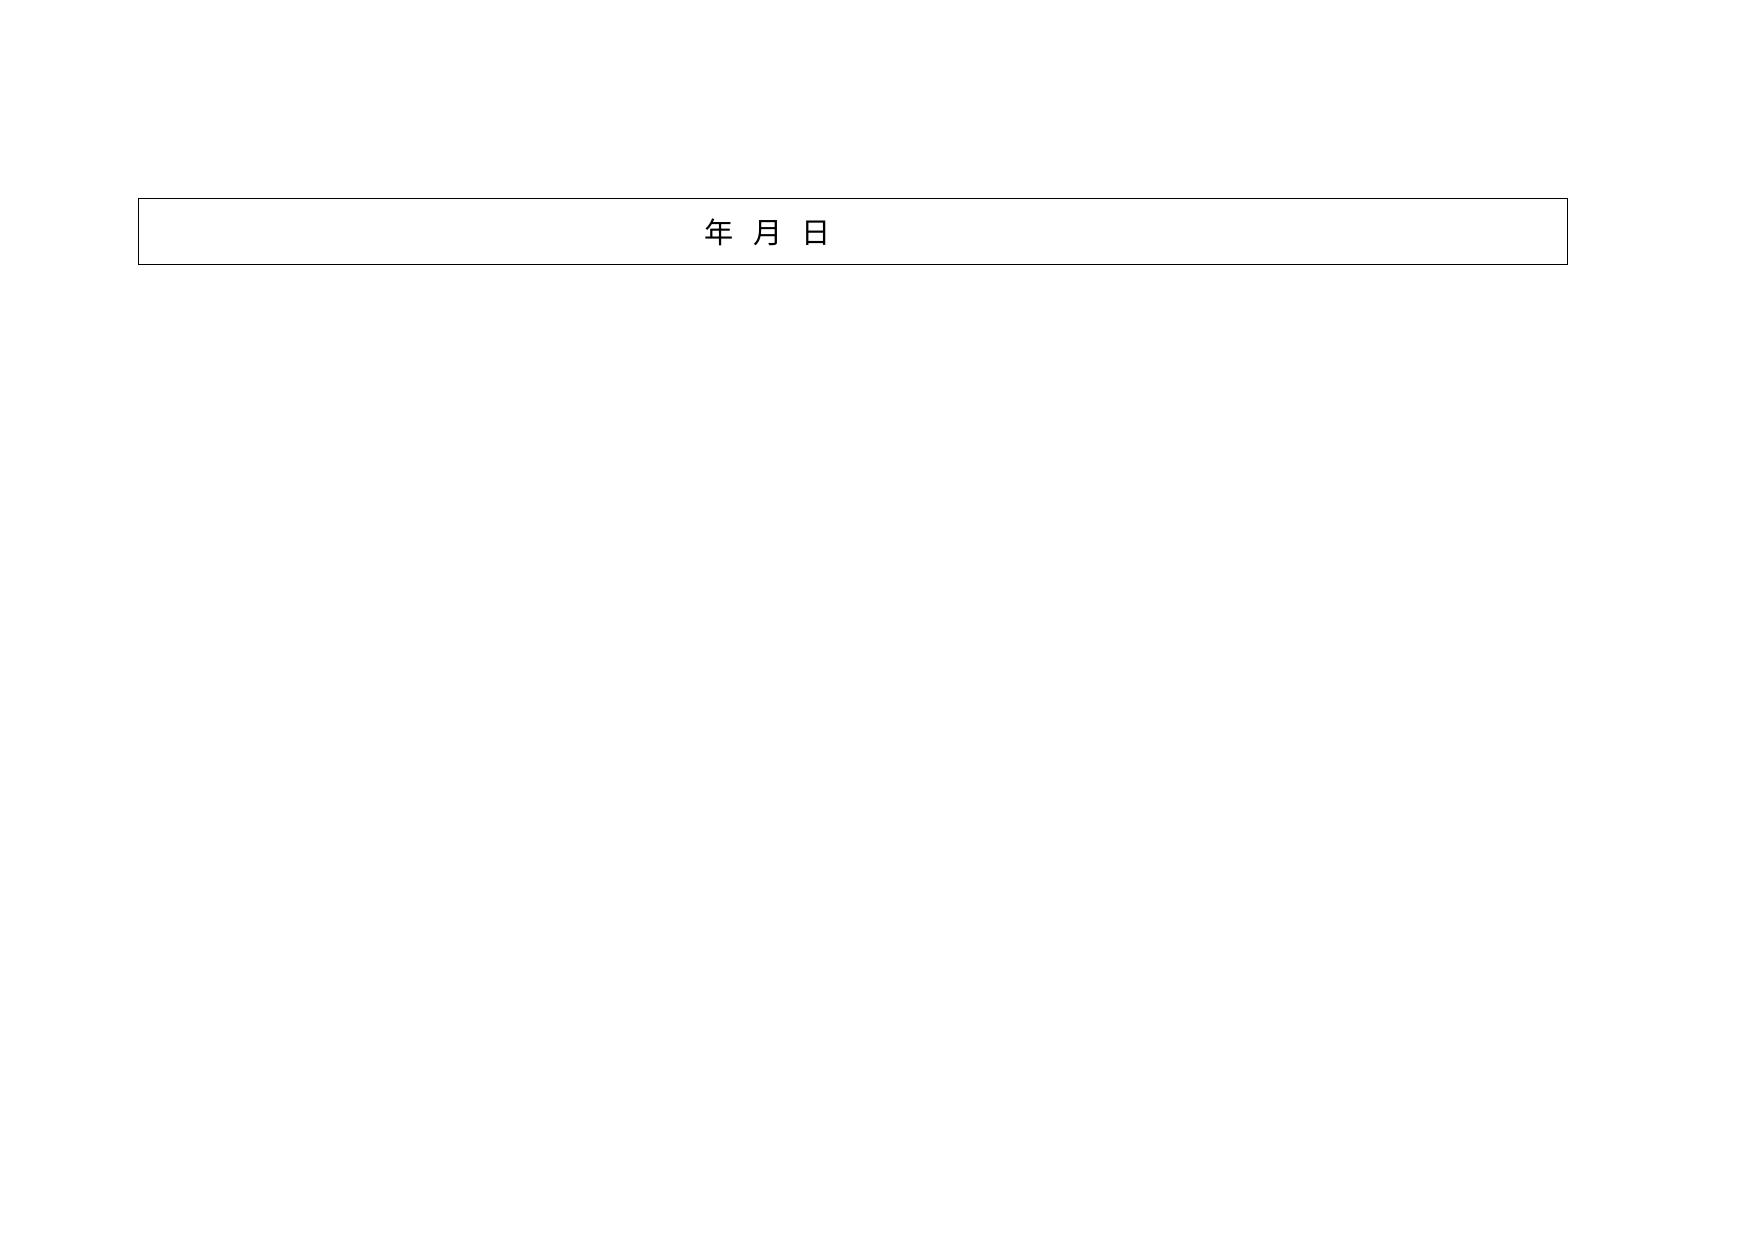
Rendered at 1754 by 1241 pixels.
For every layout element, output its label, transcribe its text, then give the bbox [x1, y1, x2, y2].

table_cell 学院领导意见： 年 月 日 [139, 199, 1567, 264]
